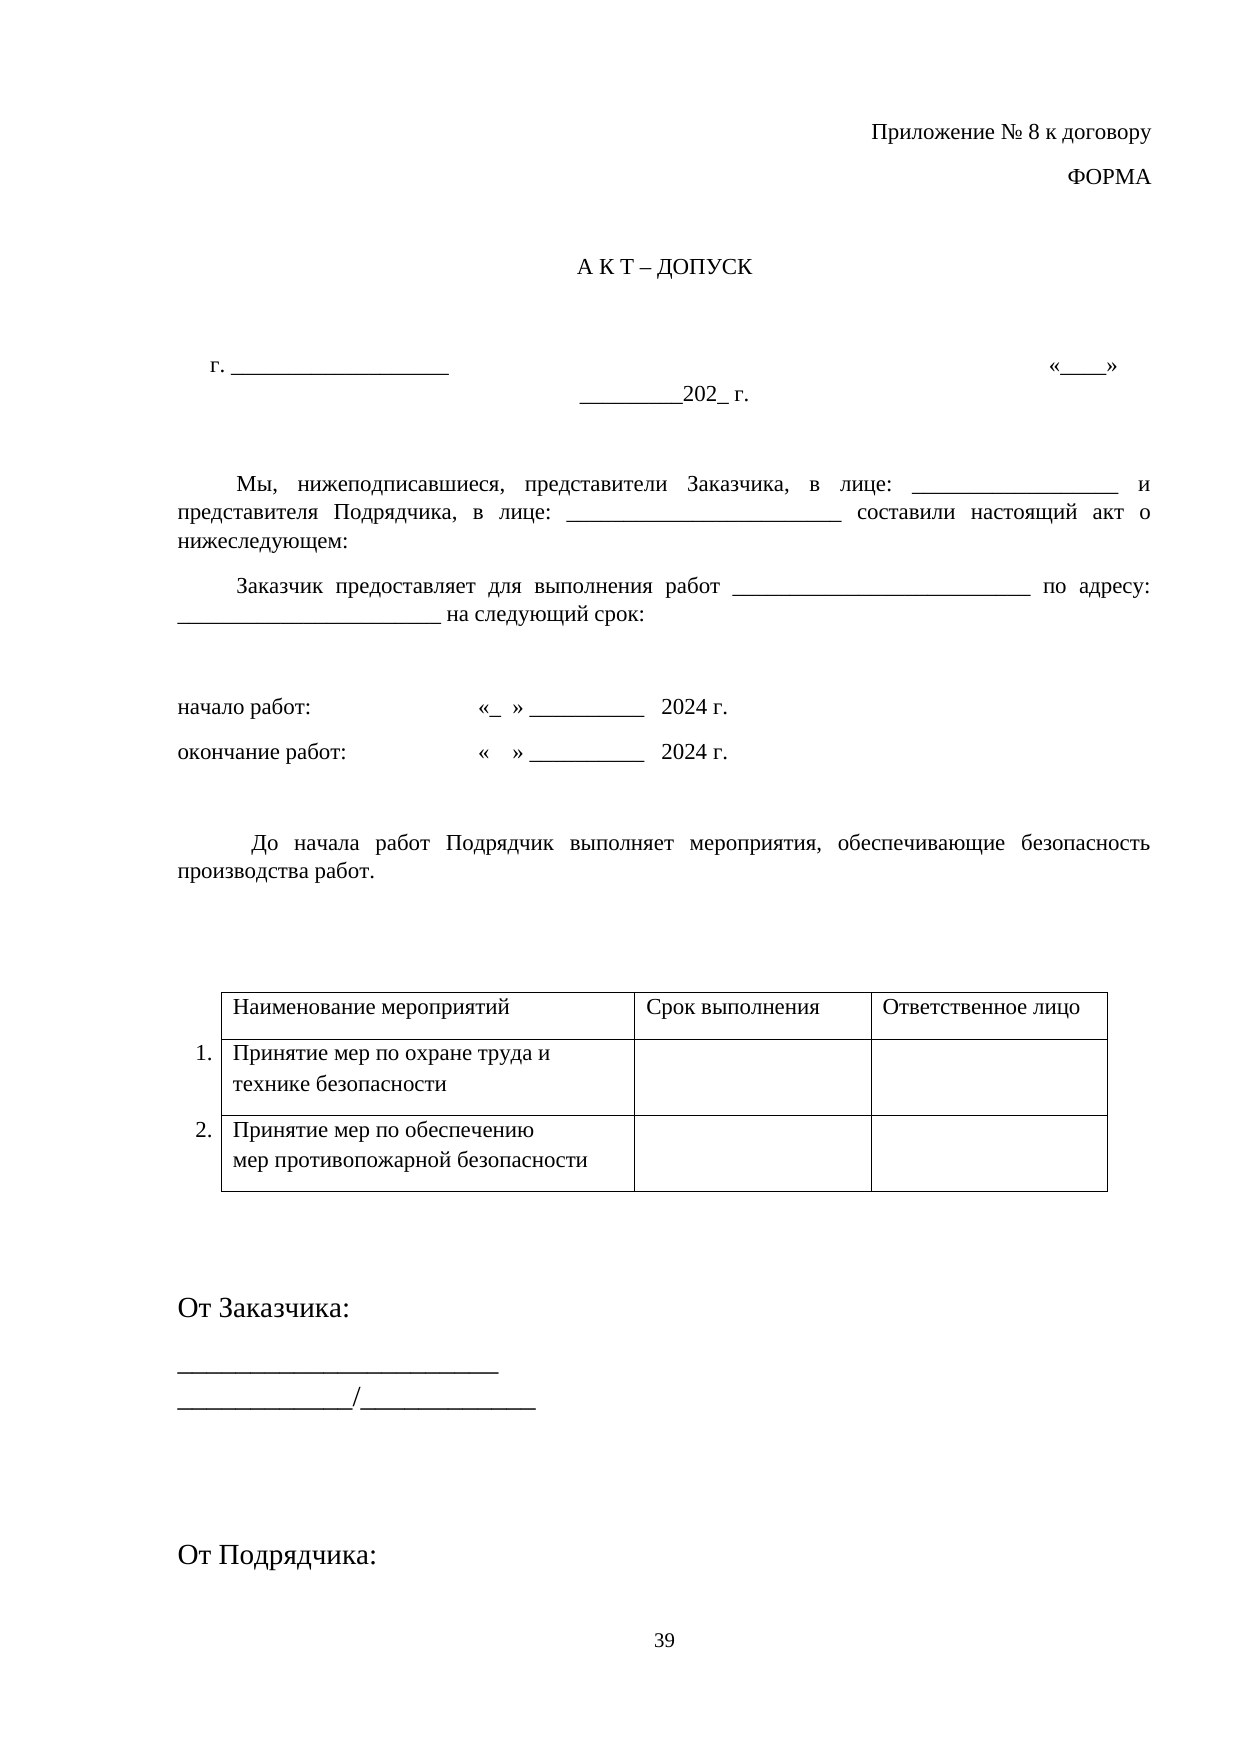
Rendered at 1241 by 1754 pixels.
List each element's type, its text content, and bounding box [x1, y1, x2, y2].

table_cell [635, 1116, 871, 1191]
text Мы, нижеподписавшиеся, представители Заказчика, в лице: __________________ и представителя Подрядчика, в лице: ________________________ составили настоящий акт о нижеследующем: [177, 470, 1152, 553]
table_cell Принятие мер по охране труда и технике безопасности [222, 1040, 634, 1115]
text От Подрядчика: [177, 1537, 1152, 1571]
text Приложение № 8 к договору [177, 118, 1152, 144]
table_cell [635, 1040, 871, 1115]
table_header Наименование мероприятий [222, 993, 634, 1038]
text До начала работ Подрядчик выполняет мероприятия, обеспечивающие безопасность производства работ. [177, 828, 1152, 883]
text ФОРМА [177, 163, 1152, 189]
table_header Ответственное лицо [872, 993, 1107, 1038]
text От Заказчика: [177, 1290, 1152, 1324]
text Заказчик предоставляет для выполнения работ __________________________ по адресу: _______________________ на следующий срок: [177, 572, 1152, 627]
table_header Срок выполнения [635, 993, 871, 1038]
text окончание работ: « » __________ 2024 г. [177, 738, 1152, 765]
table_cell [872, 1116, 1107, 1191]
text ______________________ ____________/____________ [177, 1343, 1152, 1413]
text А К Т – ДОПУСК [177, 253, 1152, 280]
text начало работ: «_ » __________ 2024 г. [177, 693, 1152, 719]
table_cell [872, 1040, 1107, 1115]
text г. ___________________ «____» _________202_ г. [177, 351, 1152, 406]
table_cell Принятие мер по обеспечению мер противопожарной безопасности [222, 1116, 634, 1191]
